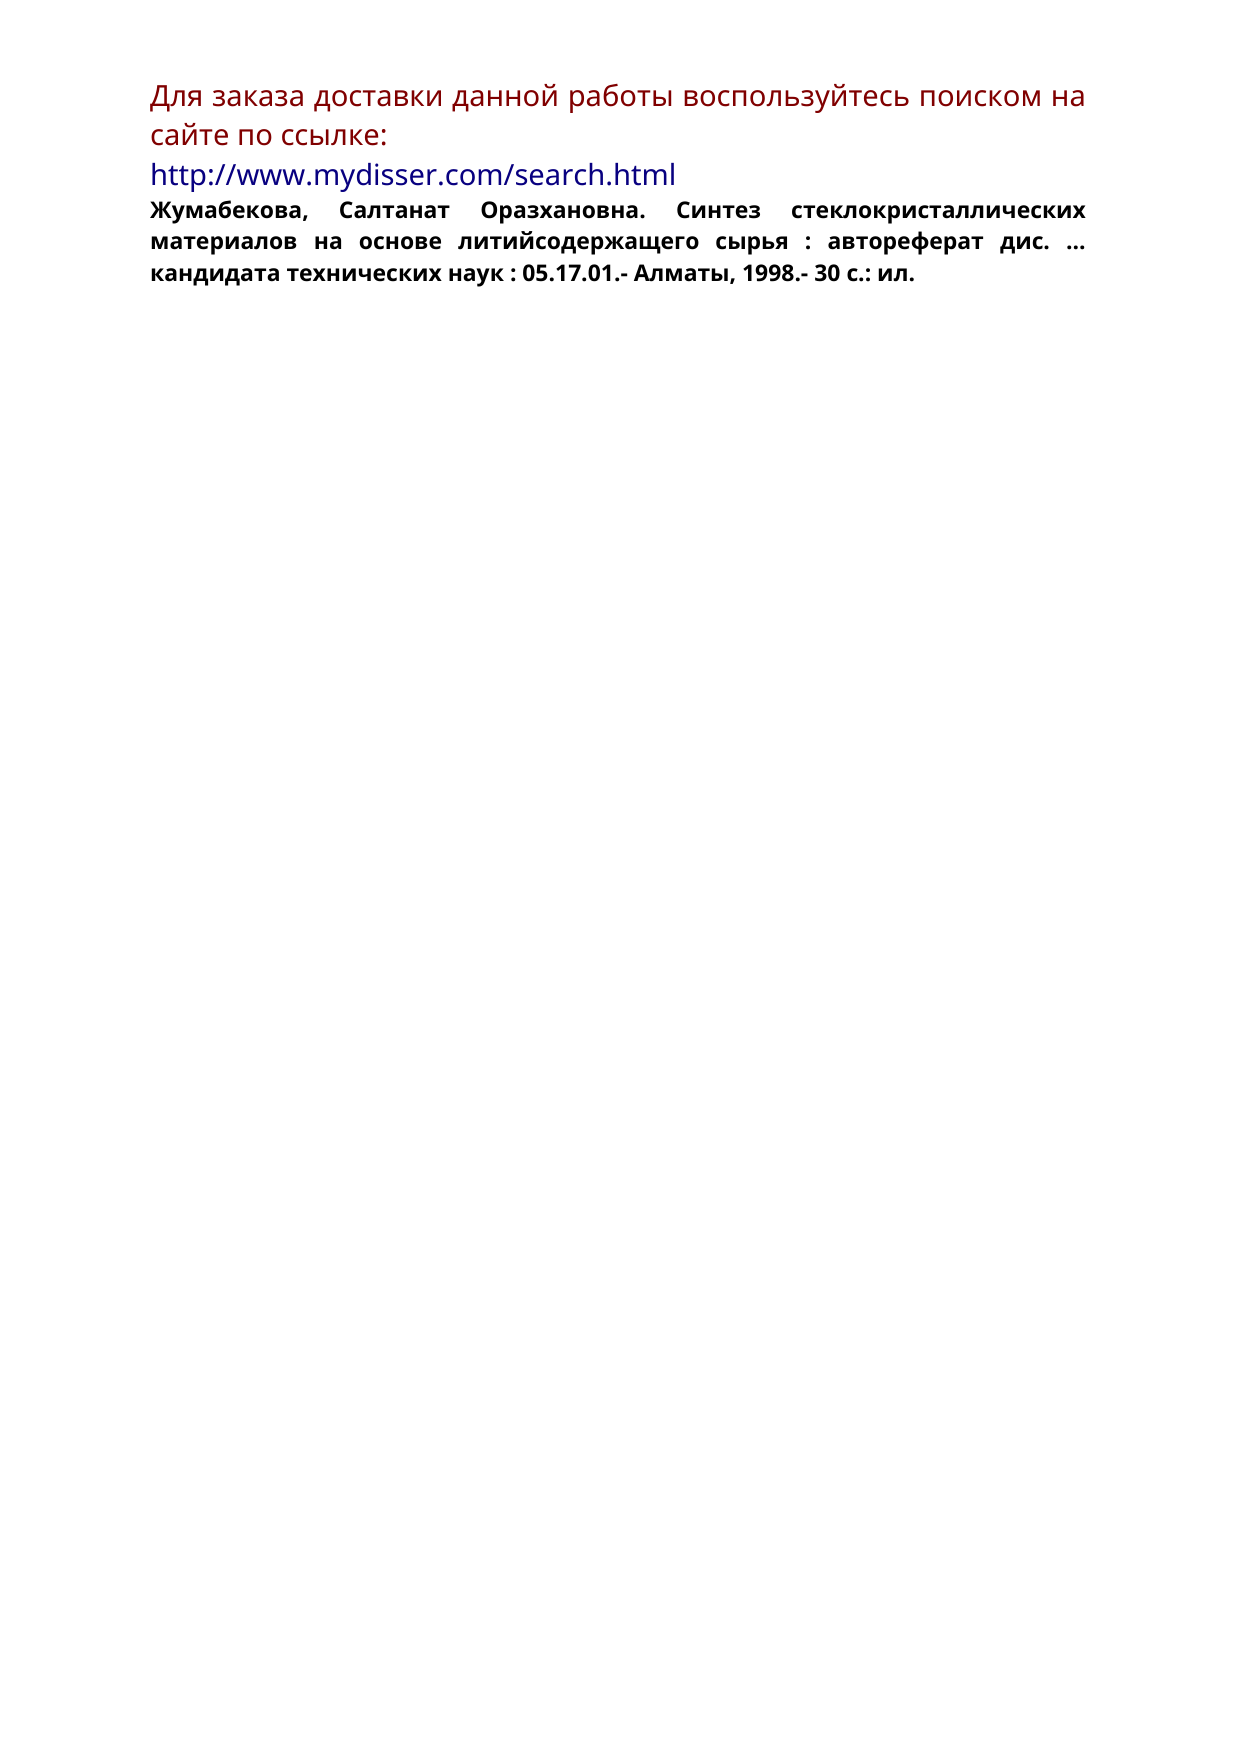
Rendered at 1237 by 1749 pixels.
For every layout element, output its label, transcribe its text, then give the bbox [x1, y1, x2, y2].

text Жумабекова, Салтанат Оразхановна. Синтез стеклокристаллических материалов на основе литийсодержащего сырья : автореферат дис. ... кандидата технических наук : 05.17.01.- Алматы, 1998.- 30 с.: ил. [150, 194, 1086, 288]
